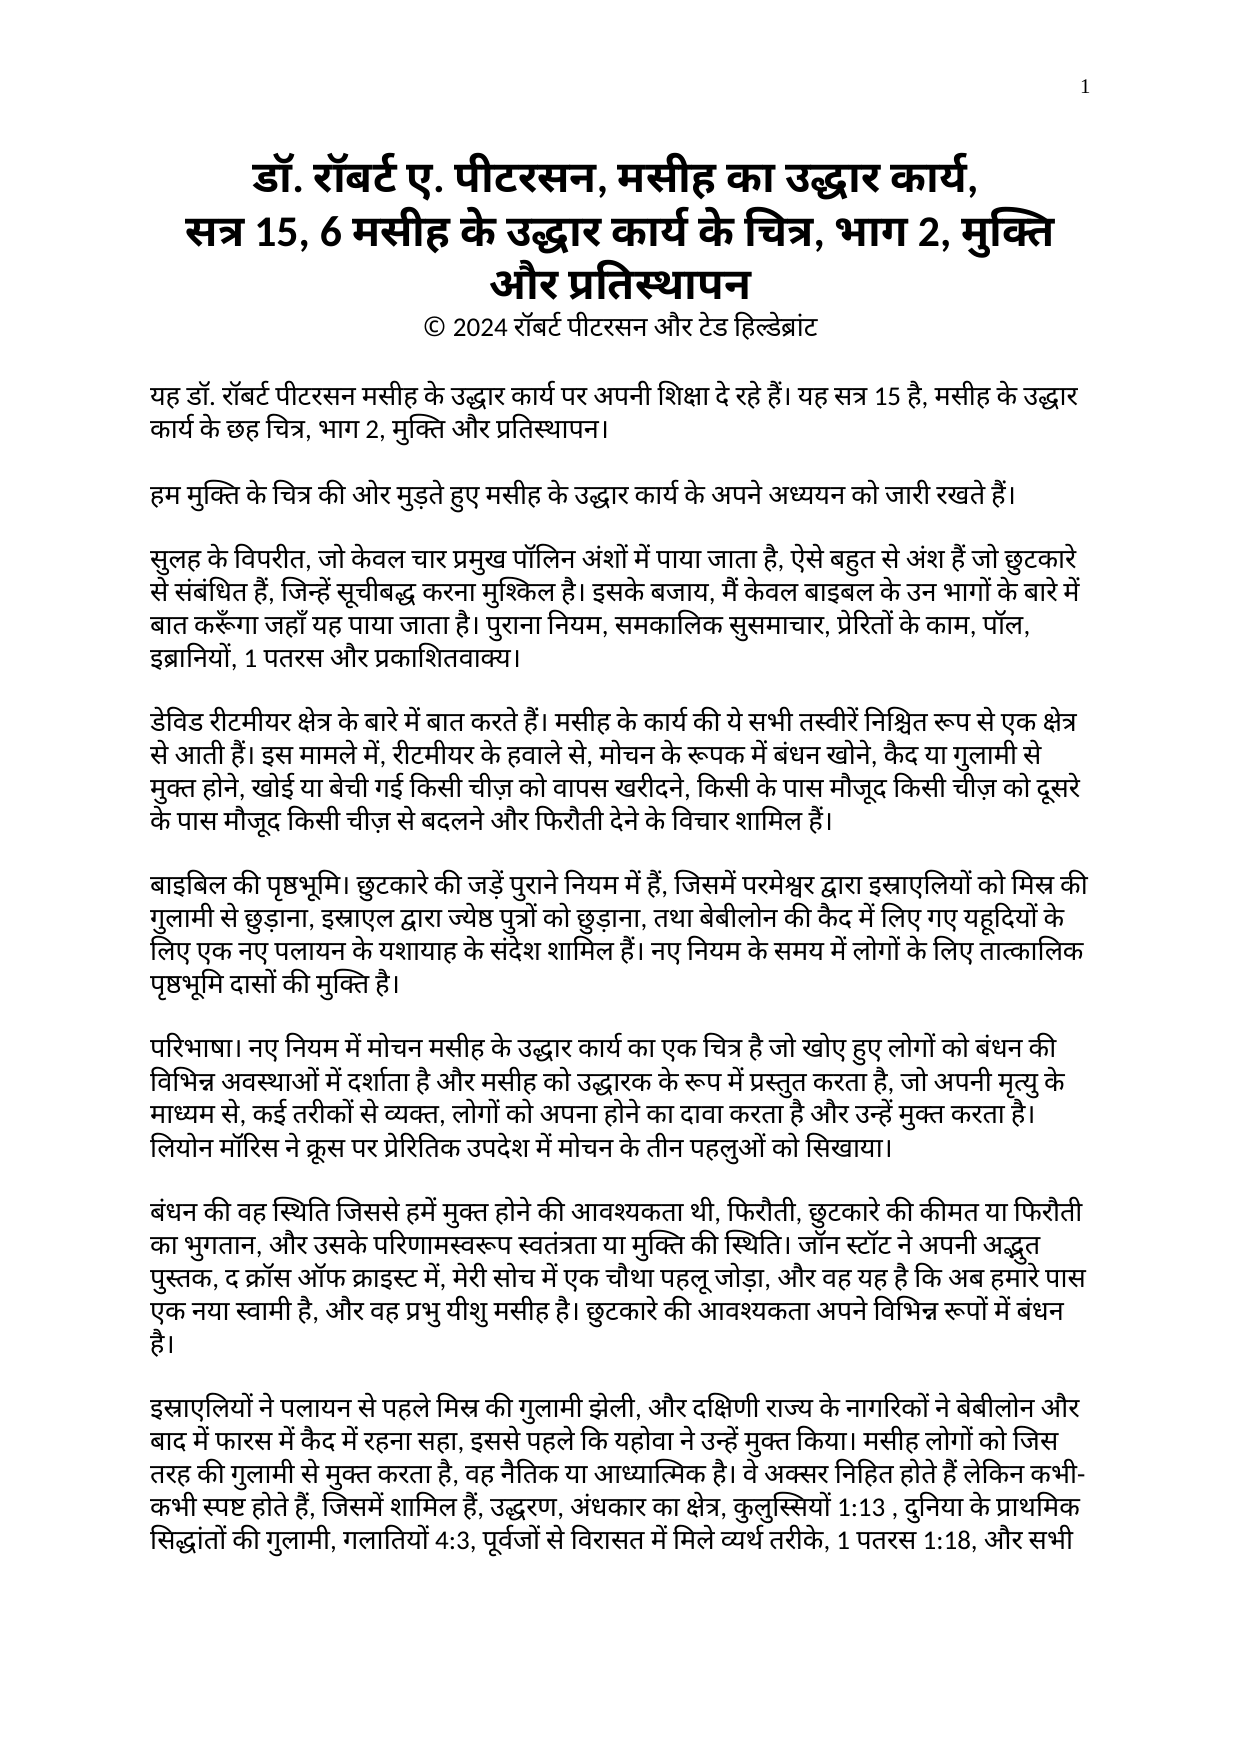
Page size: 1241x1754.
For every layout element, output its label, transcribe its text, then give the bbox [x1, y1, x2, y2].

text यह डॉ. रॉबर्ट पीटरसन मसीह के उद्धार कार्य पर अपनी शिक्षा दे रहे हैं। यह सत्र 15 है, मसीह के उद्धार कार्य के छह चित्र, भाग 2, मुक्ति और प्रतिस्थापन। हम मुक्ति के चित्र की ओर मुड़ते हुए मसीह के उद्धार कार्य के अपने अध्ययन को जारी रखते हैं। [150, 379, 1090, 511]
text परिभाषा। नए नियम में मोचन मसीह के उद्धार कार्य का एक चित्र है जो खोए हुए लोगों को बंधन की विभिन्न अवस्थाओं में दर्शाता है और मसीह को उद्धारक के रूप में प्रस्तुत करता है, जो अपनी मृत्यु के माध्यम से, कई तरीकों से व्यक्त, लोगों को अपना होने का दावा करता है और उन्हें मुक्त करता है। लियोन मॉरिस ने क्रूस पर प्रेरितिक उपदेश में मोचन के तीन पहलुओं को सिखाया। [150, 1032, 1090, 1164]
text डॉ. रॉबर्ट ए. पीटरसन, मसीह का उद्धार कार्य, सत्र 15, 6 मसीह के उद्धार कार्य के चित्र, भाग 2, मुक्ति और प्रतिस्थापन [150, 150, 1090, 310]
text © 2024 रॉबर्ट पीटरसन और टेड हिल्डेब्रांट [150, 310, 1090, 348]
text सुलह के विपरीत, जो केवल चार प्रमुख पॉलिन अंशों में पाया जाता है, ऐसे बहुत से अंश हैं जो छुटकारे से संबंधित हैं, जिन्हें सूचीबद्ध करना मुश्किल है। इसके बजाय, मैं केवल बाइबल के उन भागों के बारे में बात करूँगा जहाँ यह पाया जाता है। पुराना नियम, समकालिक सुसमाचार, प्रेरितों के काम, पॉल, इब्रानियों, 1 पतरस और प्रकाशितवाक्य। [150, 542, 1090, 674]
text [150, 1391, 1090, 1556]
text बंधन की वह स्थिति जिससे हमें मुक्त होने की आवश्यकता थी, फिरौती, छुटकारे की कीमत या फिरौती का भुगतान, और उसके परिणामस्वरूप स्वतंत्रता या मुक्ति की स्थिति। जॉन स्टॉट ने अपनी अद्भुत पुस्तक, द क्रॉस ऑफ क्राइस्ट में, मेरी सोच में एक चौथा पहलू जोड़ा, और वह यह है कि अब हमारे पास एक नया स्वामी है, और वह प्रभु यीशु मसीह है। छुटकारे की आवश्यकता अपने विभिन्न रूपों में बंधन है। [150, 1195, 1090, 1360]
text डेविड रीटमीयर क्षेत्र के बारे में बात करते हैं। मसीह के कार्य की ये सभी तस्वीरें निश्चित रूप से एक क्षेत्र से आती हैं। इस मामले में, रीटमीयर के हवाले से, मोचन के रूपक में बंधन खोने, कैद या गुलामी से मुक्त होने, खोई या बेची गई किसी चीज़ को वापस खरीदने, किसी के पास मौजूद किसी चीज़ को दूसरे के पास मौजूद किसी चीज़ से बदलने और फिरौती देने के विचार शामिल हैं। [150, 705, 1090, 837]
text बाइबिल की पृष्ठभूमि। छुटकारे की जड़ें पुराने नियम में हैं, जिसमें परमेश्वर द्वारा इस्राएलियों को मिस्र की गुलामी से छुड़ाना, इस्राएल द्वारा ज्येष्ठ पुत्रों को छुड़ाना, तथा बेबीलोन की कैद में लिए गए यहूदियों के लिए एक नए पलायन के यशायाह के संदेश शामिल हैं। नए नियम के समय में लोगों के लिए तात्कालिक पृष्ठभूमि दासों की मुक्ति है। [150, 868, 1090, 1001]
